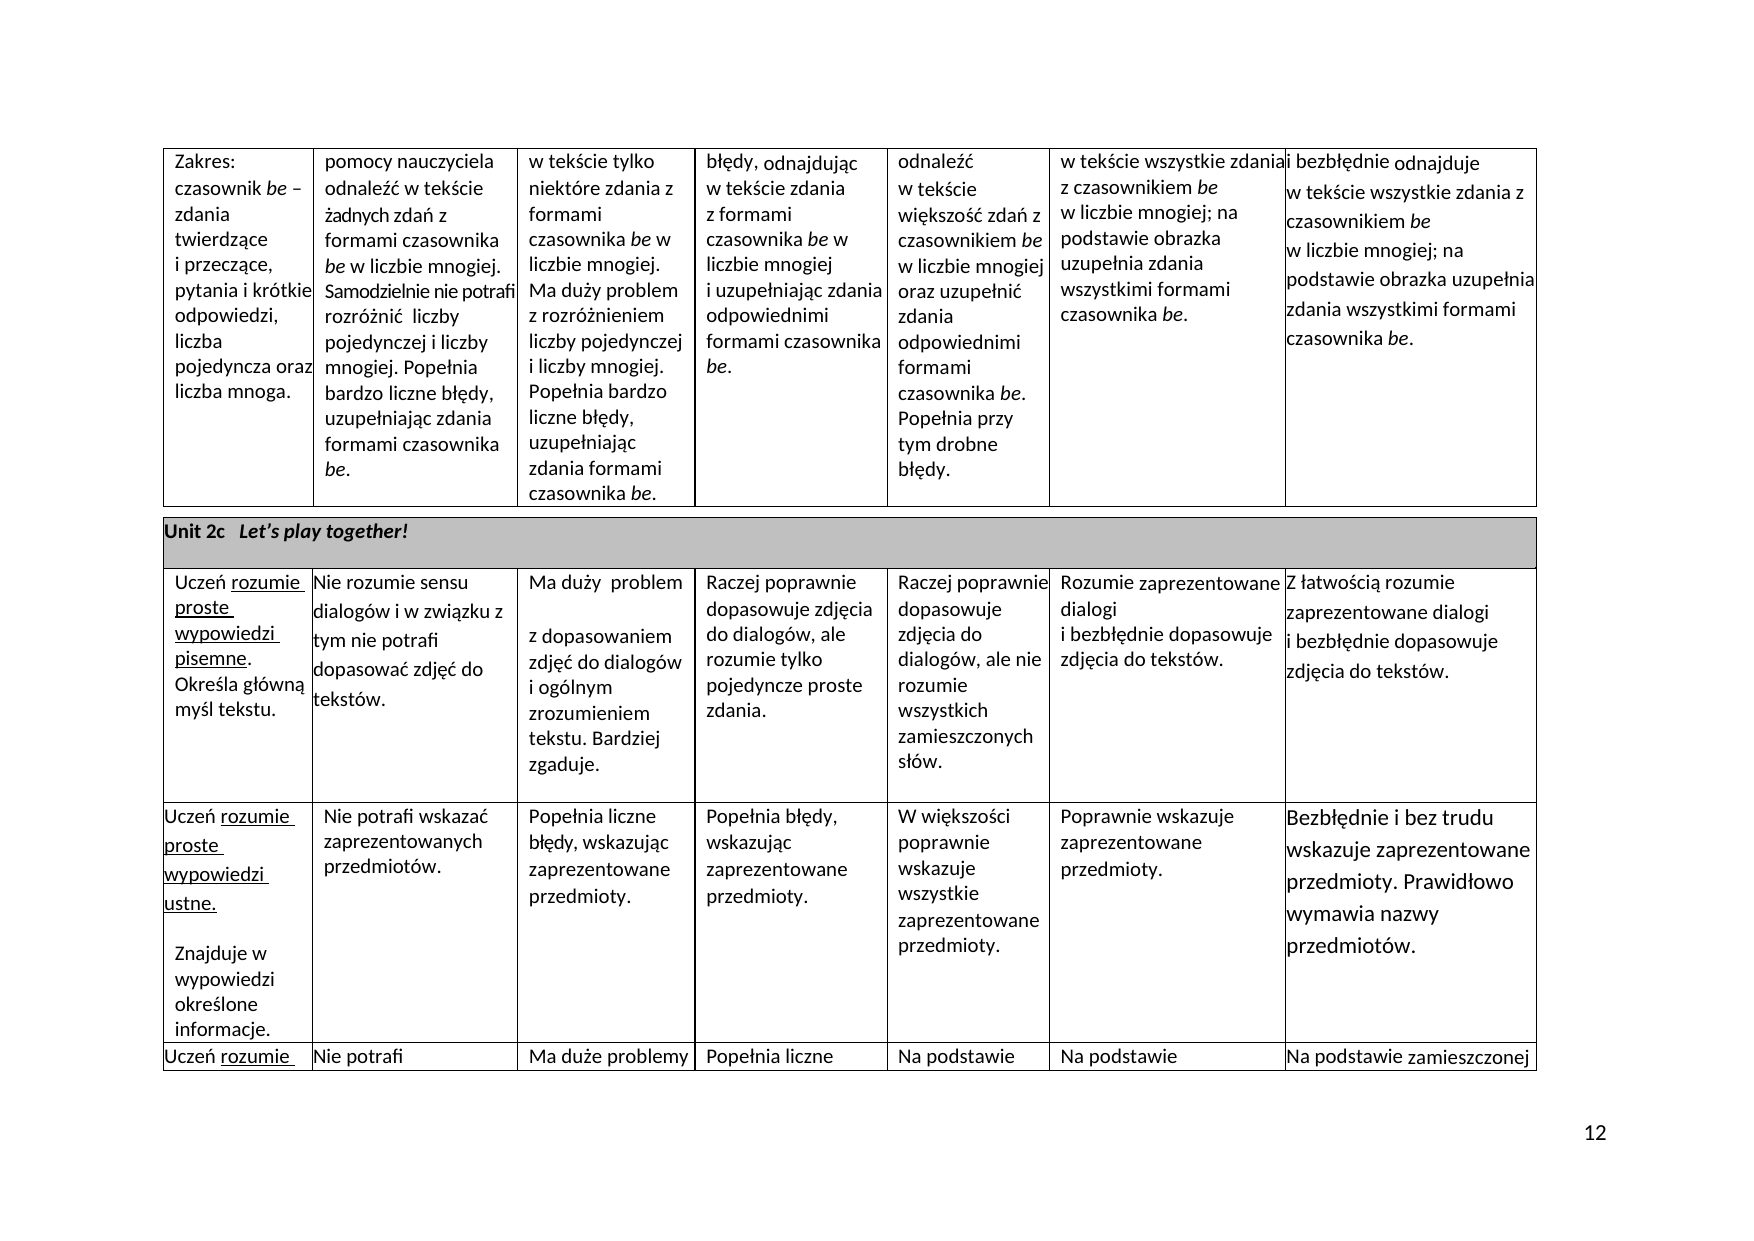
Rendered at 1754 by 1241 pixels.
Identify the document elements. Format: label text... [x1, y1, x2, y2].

table_cell Z łatwością rozumie zaprezentowane dialogi i bezbłędnie dopasowuje zdjęcia do tekstów. [1286, 569, 1536, 802]
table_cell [518, 149, 694, 506]
table_cell W większości poprawnie wskazuje wszystkie zaprezentowane przedmioty. [888, 803, 1049, 1042]
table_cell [888, 149, 1049, 506]
table_header Unit 2c Let’s play together! [164, 518, 1536, 568]
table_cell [314, 149, 517, 506]
table_cell Raczej poprawnie dopasowuje zdjęcia do dialogów, ale rozumie tylko pojedyncze proste zdania. [696, 569, 887, 802]
table_cell Raczej poprawnie dopasowuje zdjęcia do dialogów, ale nie rozumie wszystkich zamieszczonych słów. [888, 569, 1049, 802]
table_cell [696, 1043, 887, 1070]
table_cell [696, 149, 887, 506]
table_cell Ma duży problem z dopasowaniem zdjęć do dialogów i ogólnym zrozumieniem tekstu. Bardziej zgaduje. [518, 569, 694, 802]
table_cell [1050, 149, 1285, 506]
table_cell Uczeń rozumie proste wypowiedzi ustne. Znajduje w wypowiedzi określone informacje. [164, 803, 312, 1042]
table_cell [1050, 1043, 1285, 1070]
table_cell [313, 1043, 517, 1070]
table_cell Poprawnie wskazuje zaprezentowane przedmioty. [1050, 803, 1285, 1042]
table_cell Rozumie zaprezentowane dialogi i bezbłędnie dopasowuje zdjęcia do tekstów. [1050, 569, 1285, 802]
table_cell Popełnia liczne błędy, wskazując zaprezentowane przedmioty. [518, 803, 694, 1042]
table_cell Popełnia błędy, wskazując zaprezentowane przedmioty. [696, 803, 887, 1042]
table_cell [164, 1043, 312, 1070]
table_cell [888, 1043, 1049, 1070]
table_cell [1286, 1043, 1536, 1070]
table_cell Nie rozumie sensu dialogów i w związku z tym nie potrafi dopasować zdjęć do tekstów. [313, 569, 517, 802]
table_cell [164, 149, 313, 506]
table_cell Bezbłędnie i bez trudu wskazuje zaprezentowane przedmioty. Prawidłowo wymawia nazwy przedmiotów. [1286, 803, 1536, 1042]
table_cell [518, 1043, 694, 1070]
table_cell Uczeń rozumie proste wypowiedzi pisemne. Określa główną myśl tekstu. [164, 569, 312, 802]
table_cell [1286, 149, 1536, 506]
table_cell Nie potrafi wskazać zaprezentowanych przedmiotów. [313, 803, 517, 1042]
